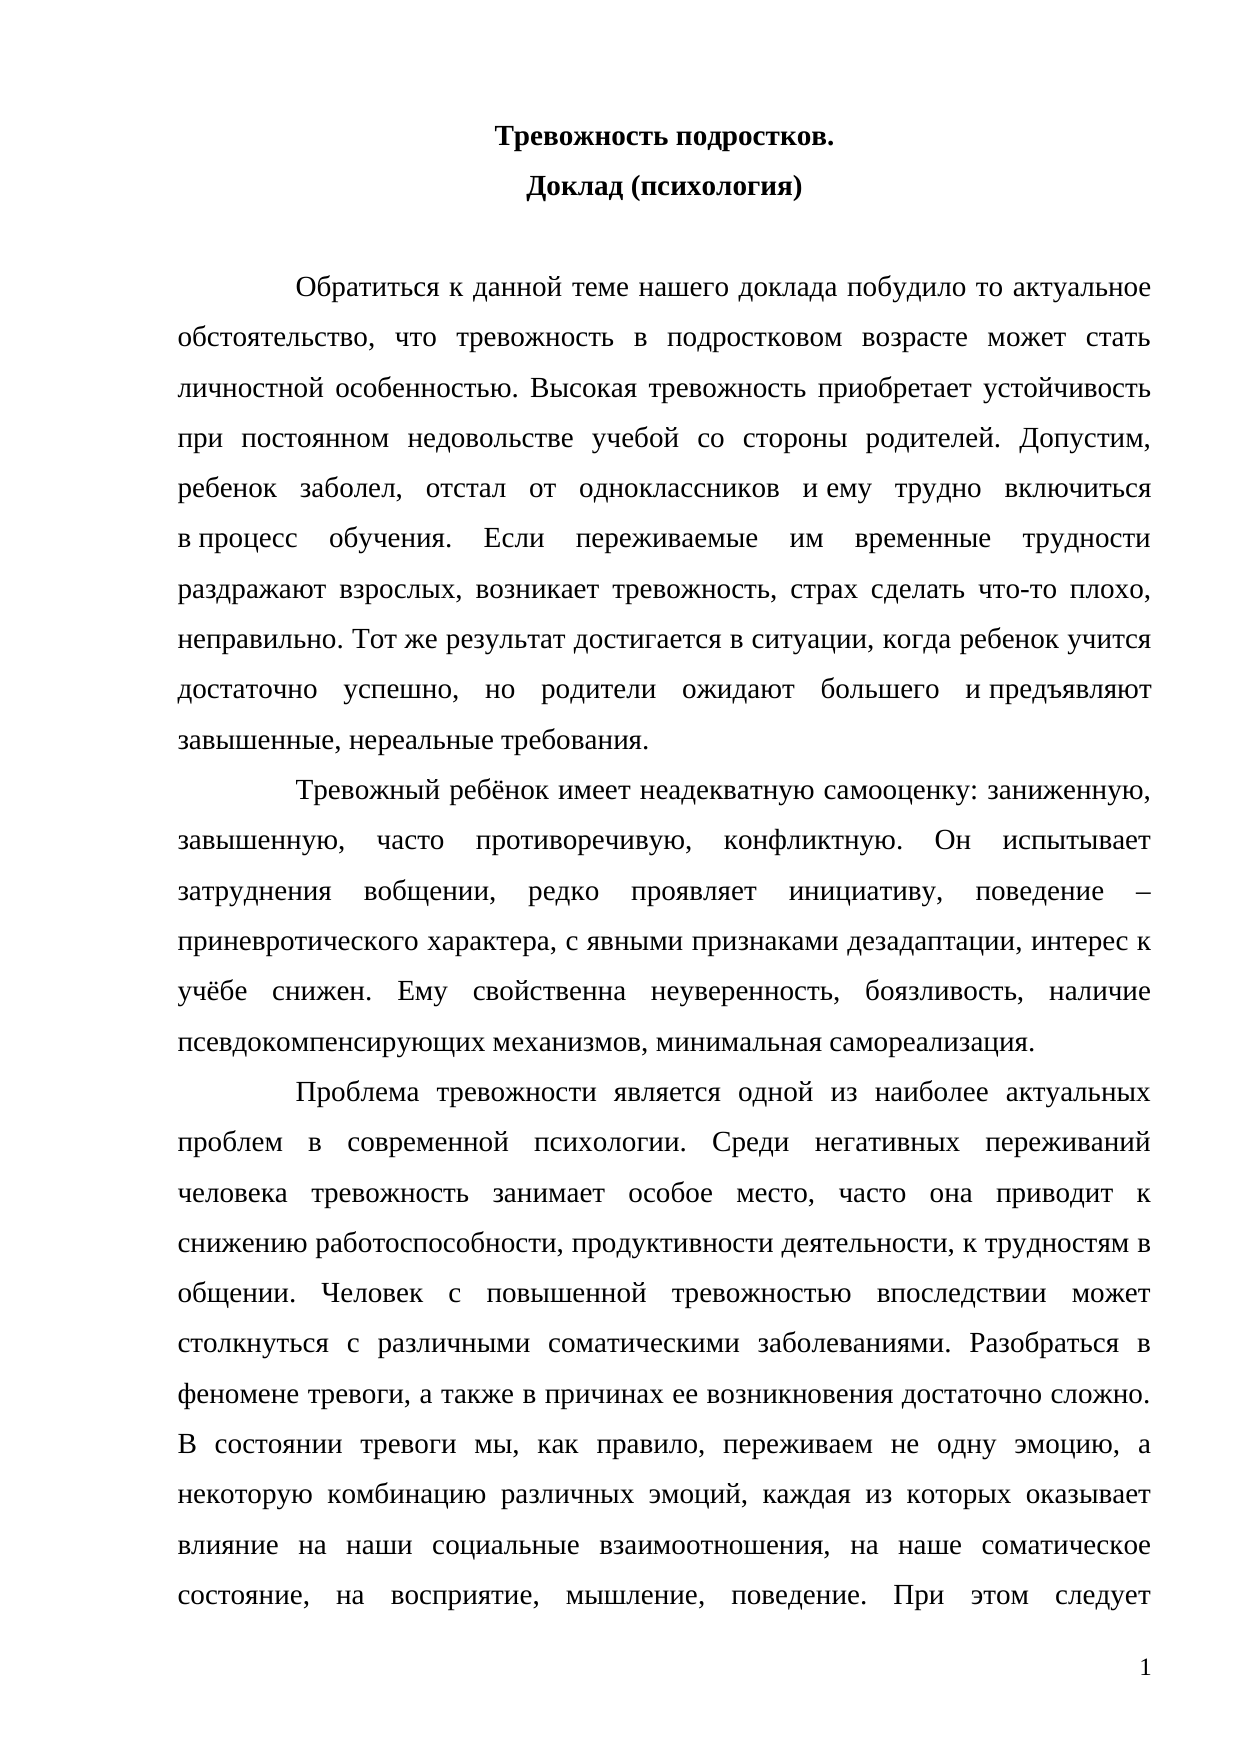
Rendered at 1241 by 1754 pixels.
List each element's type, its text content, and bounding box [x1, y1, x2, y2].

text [177, 1074, 1152, 1611]
text Доклад (психология) [177, 168, 1152, 202]
text Тревожность подростков. [177, 118, 1152, 152]
text Тревожный ребёнок имеет неадекватную самооценку: заниженную, завышенную, часто противоречивую, конфликтную. Он испытывает затруднения вобщении, редко проявляет инициативу, поведение – приневротического характера, с явными признаками дезадаптации, интерес к учёбе снижен. Ему свойственна неуверенность, боязливость, наличие псевдокомпенсирующих механизмов, минимальная самореализация. [177, 772, 1152, 1057]
text Обратиться к данной теме нашего доклада побудило то актуальное обстоятельство, что тревожность в подростковом возрасте может стать личностной особенностью. Высокая тревожность приобретает устойчивость при постоянном недовольстве учебой со стороны родителей. Допустим, ребенок заболел, отстал от одноклассников и ему трудно включиться в процесс обучения. Если переживаемые им временные трудности раздражают взрослых, возникает тревожность, страх сделать что-то плохо, неправильно. Тот же результат достигается в ситуации, когда ребенок учится достаточно успешно, но родители ожидают большего и предъявляют завышенные, нереальные требования. [177, 269, 1152, 755]
